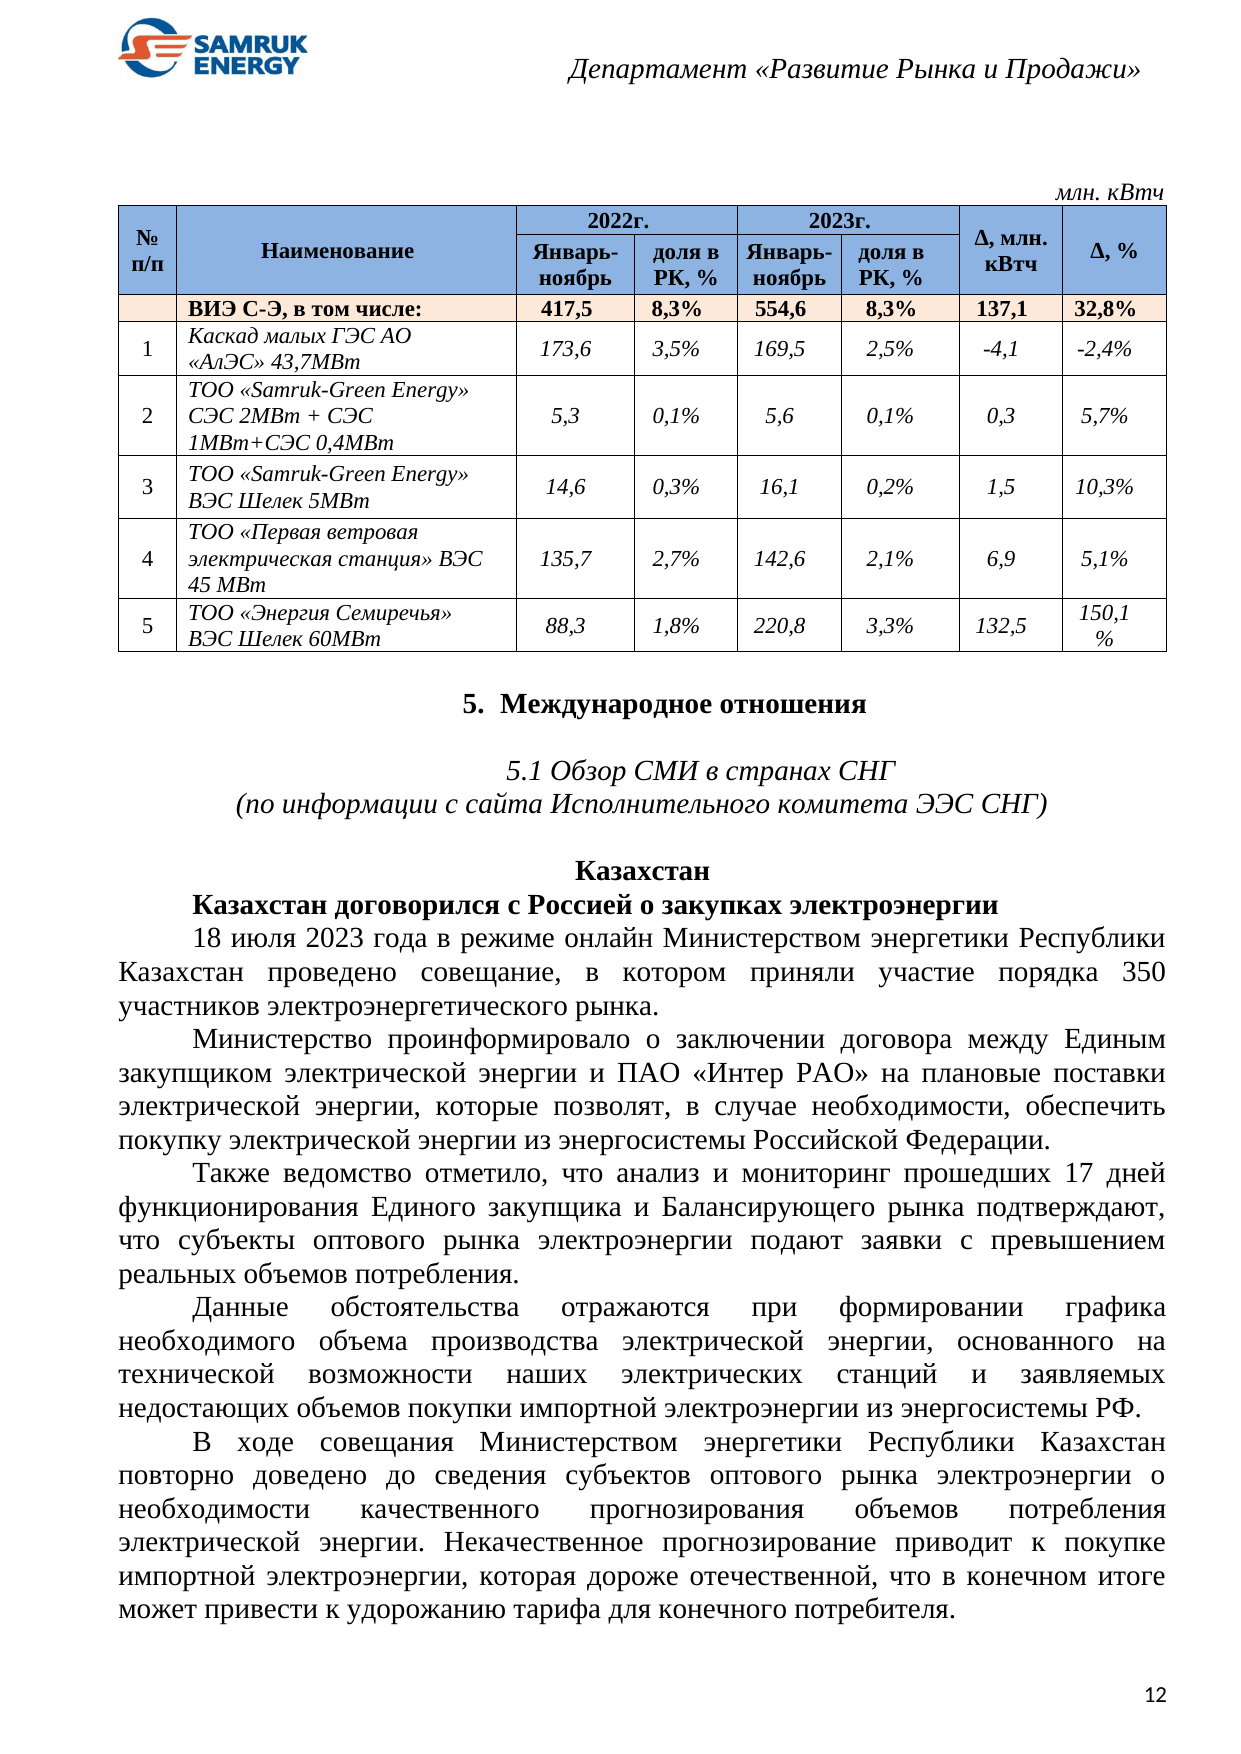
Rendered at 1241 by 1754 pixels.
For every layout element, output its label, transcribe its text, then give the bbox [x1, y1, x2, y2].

table_cell 5,3 [517, 376, 634, 455]
text Казахстан [118, 853, 1167, 887]
table_cell 1,8% [635, 599, 737, 651]
table_cell -4,1 [960, 322, 1062, 375]
table_header 2022г. [517, 206, 737, 234]
table_cell 6,9 [960, 519, 1062, 597]
table_cell ТОО «Первая ветровая электрическая станция» ВЭС 45 МВт [177, 519, 516, 597]
table_cell 14,6 [517, 456, 634, 517]
table_header 2023г. [738, 206, 959, 234]
table_cell 16,1 [738, 456, 841, 517]
table_header Δ, % [1063, 206, 1166, 294]
text Данные обстоятельства отражаются при формировании графика необходимого объема производства электрической энергии, основанного на технической возможности наших электрических станций и заявляемых недостающих объемов покупки импортной электроэнергии из энергосистемы РФ. [118, 1289, 1167, 1424]
text 18 июля 2023 года в режиме онлайн Министерством энергетики Республики Казахстан проведено совещание, в котором приняли участие порядка 350 участников электроэнергетического рынка. [118, 921, 1167, 1021]
table_cell 5,7% [1063, 376, 1166, 455]
table_cell 142,6 [738, 519, 841, 597]
table_cell Каскад малых ГЭС АО «АлЭС» 43,7МВт [177, 322, 516, 375]
table_cell 5,6 [738, 376, 841, 455]
table_cell 173,6 [517, 322, 634, 375]
table_cell 0,2% [842, 456, 959, 517]
table_cell доля в РК, % [635, 235, 737, 294]
table_cell 0,3 [960, 376, 1062, 455]
table_cell 88,3 [517, 599, 634, 651]
table_cell 2,5% [842, 322, 959, 375]
table_cell 417,5 [517, 295, 634, 321]
table_cell 2,7% [635, 519, 737, 597]
table_cell 1,5 [960, 456, 1062, 517]
table_cell Январь-ноябрь [738, 235, 841, 294]
table_cell 150,1% [1063, 599, 1166, 651]
table_cell ТОО «Samruk-Green Energy» СЭС 2МВт + СЭС 1МВт+СЭС 0,4МВт [177, 376, 516, 455]
text Министерство проинформировало о заключении договора между Единым закупщиком электрической энергии и ПАО «Интер РАО» на плановые поставки электрической энергии, которые позволят, в случае необходимости, обеспечить покупку электрической энергии из энергосистемы Российской Федерации. [118, 1021, 1167, 1155]
table_cell доля в РК, % [842, 235, 959, 294]
table_header Наименование [177, 206, 516, 294]
table_cell 3,5% [635, 322, 737, 375]
table_cell 3 [119, 456, 176, 517]
table_cell 2 [119, 376, 176, 455]
table_cell 5,1% [1063, 519, 1166, 597]
table_cell [119, 295, 176, 321]
text Также ведомство отметило, что анализ и мониторинг прошедших 17 дней функционирования Единого закупщика и Балансирующего рынка подтверждают, что субъекты оптового рынка электроэнергии подают заявки с превышением реальных объемов потребления. [118, 1155, 1167, 1289]
table_header № п/п [119, 206, 176, 294]
table_header Δ, млн. кВтч [960, 206, 1062, 294]
table_cell 169,5 [738, 322, 841, 375]
table_cell 0,1% [635, 376, 737, 455]
list млн. кВтч [200, 177, 1167, 205]
table_cell 1 [119, 322, 176, 375]
table_cell ВИЭ С-Э, в том числе: [177, 295, 516, 321]
table_cell 132,5 [960, 599, 1062, 651]
text Казахстан договорился с Россией о закупках электроэнергии [118, 887, 1167, 921]
table_cell Январь-ноябрь [517, 235, 634, 294]
table_cell 135,7 [517, 519, 634, 597]
subtitle Международное отношения [162, 686, 1167, 719]
table_cell 220,8 [738, 599, 841, 651]
list (по информации с сайта Исполнительного комитета ЭЭС СНГ) [118, 786, 1167, 820]
table_cell 8,3% [842, 295, 959, 321]
table_cell 8,3% [635, 295, 737, 321]
table_cell -2,4% [1063, 322, 1166, 375]
subtitle 5.1 Обзор СМИ в странах СНГ [237, 753, 1167, 786]
table_cell ТОО «Энергия Семиречья» ВЭС Шелек 60МВт [177, 599, 516, 651]
table_cell 3,3% [842, 599, 959, 651]
table_cell 2,1% [842, 519, 959, 597]
table_cell 10,3% [1063, 456, 1166, 517]
text В ходе совещания Министерством энергетики Республики Казахстан повторно доведено до сведения субъектов оптового рынка электроэнергии о необходимости качественного прогнозирования объемов потребления электрической энергии. Некачественное прогнозирование приводит к покупке импортной электроэнергии, которая дороже отечественной, что в конечном итоге может привести к удорожанию тарифа для конечного потребителя. [118, 1424, 1167, 1625]
table_cell 137,1 [960, 295, 1062, 321]
table_cell 0,1% [842, 376, 959, 455]
table_cell 4 [119, 519, 176, 597]
table_cell 32,8% [1063, 295, 1166, 321]
table_cell 554,6 [738, 295, 841, 321]
table_cell 5 [119, 599, 176, 651]
table_cell ТОО «Samruk-Green Energy» ВЭС Шелек 5МВт [177, 456, 516, 517]
table_cell 0,3% [635, 456, 737, 517]
picture [118, 17, 308, 82]
